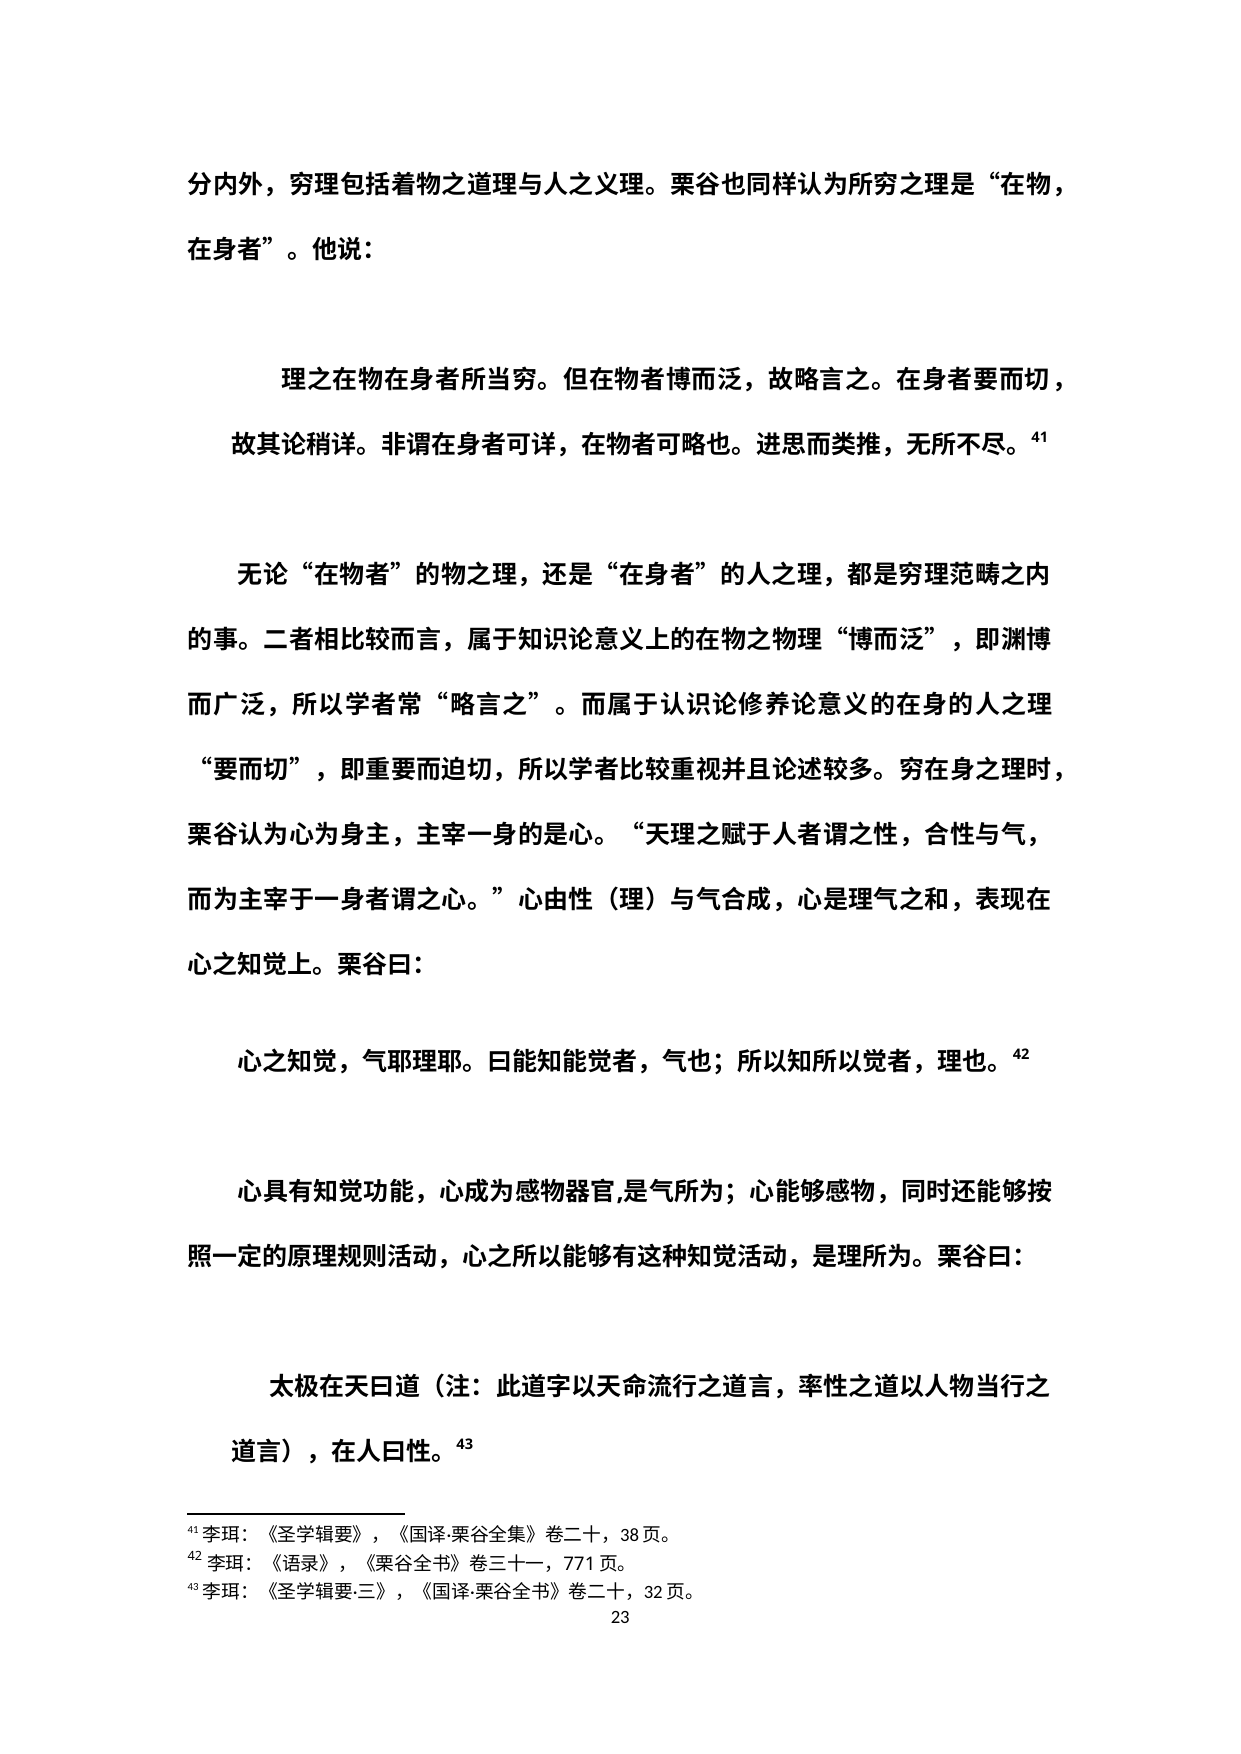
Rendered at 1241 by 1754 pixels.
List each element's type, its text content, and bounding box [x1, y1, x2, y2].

text 无论“在物者”的物之理，还是“在身者”的人之理，都是穷理范畴之内的事。二者相比较而言，属于知识论意义上的在物之物理“博而泛”，即渊博而广泛，所以学者常“略言之”。而属于认识论修养论意义的在身的人之理“要而切”，即重要而迫切，所以学者比较重视并且论述较多。穷在身之理时，栗谷认为心为身主，主宰一身的是心。“天理之赋于人者谓之性，合性与气，而为主宰于一身者谓之心。”心由性（理）与气合成，心是理气之和，表现在心之知觉上。栗谷曰： [187, 540, 1053, 1027]
text 心之知觉，气耶理耶。曰能知能觉者，气也；所以知所以觉者，理也。 [187, 1027, 1053, 1092]
text 太极在天曰道（注：此道字以天命流行之道言，率性之道以人物当行之道言），在人曰性。 [231, 1352, 1053, 1482]
text 心具有知觉功能，心成为感物器官,是气所为；心能够感物，同时还能够按照一定的原理规则活动，心之所以能够有这种知觉活动，是理所为。栗谷曰： [187, 1157, 1053, 1287]
text 理之在物在身者所当穷。但在物者博而泛，故略言之。在身者要而切，故其论稍详。非谓在身者可详，在物者可略也。进思而类推，无所不尽。 [231, 345, 1053, 475]
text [187, 150, 1053, 280]
